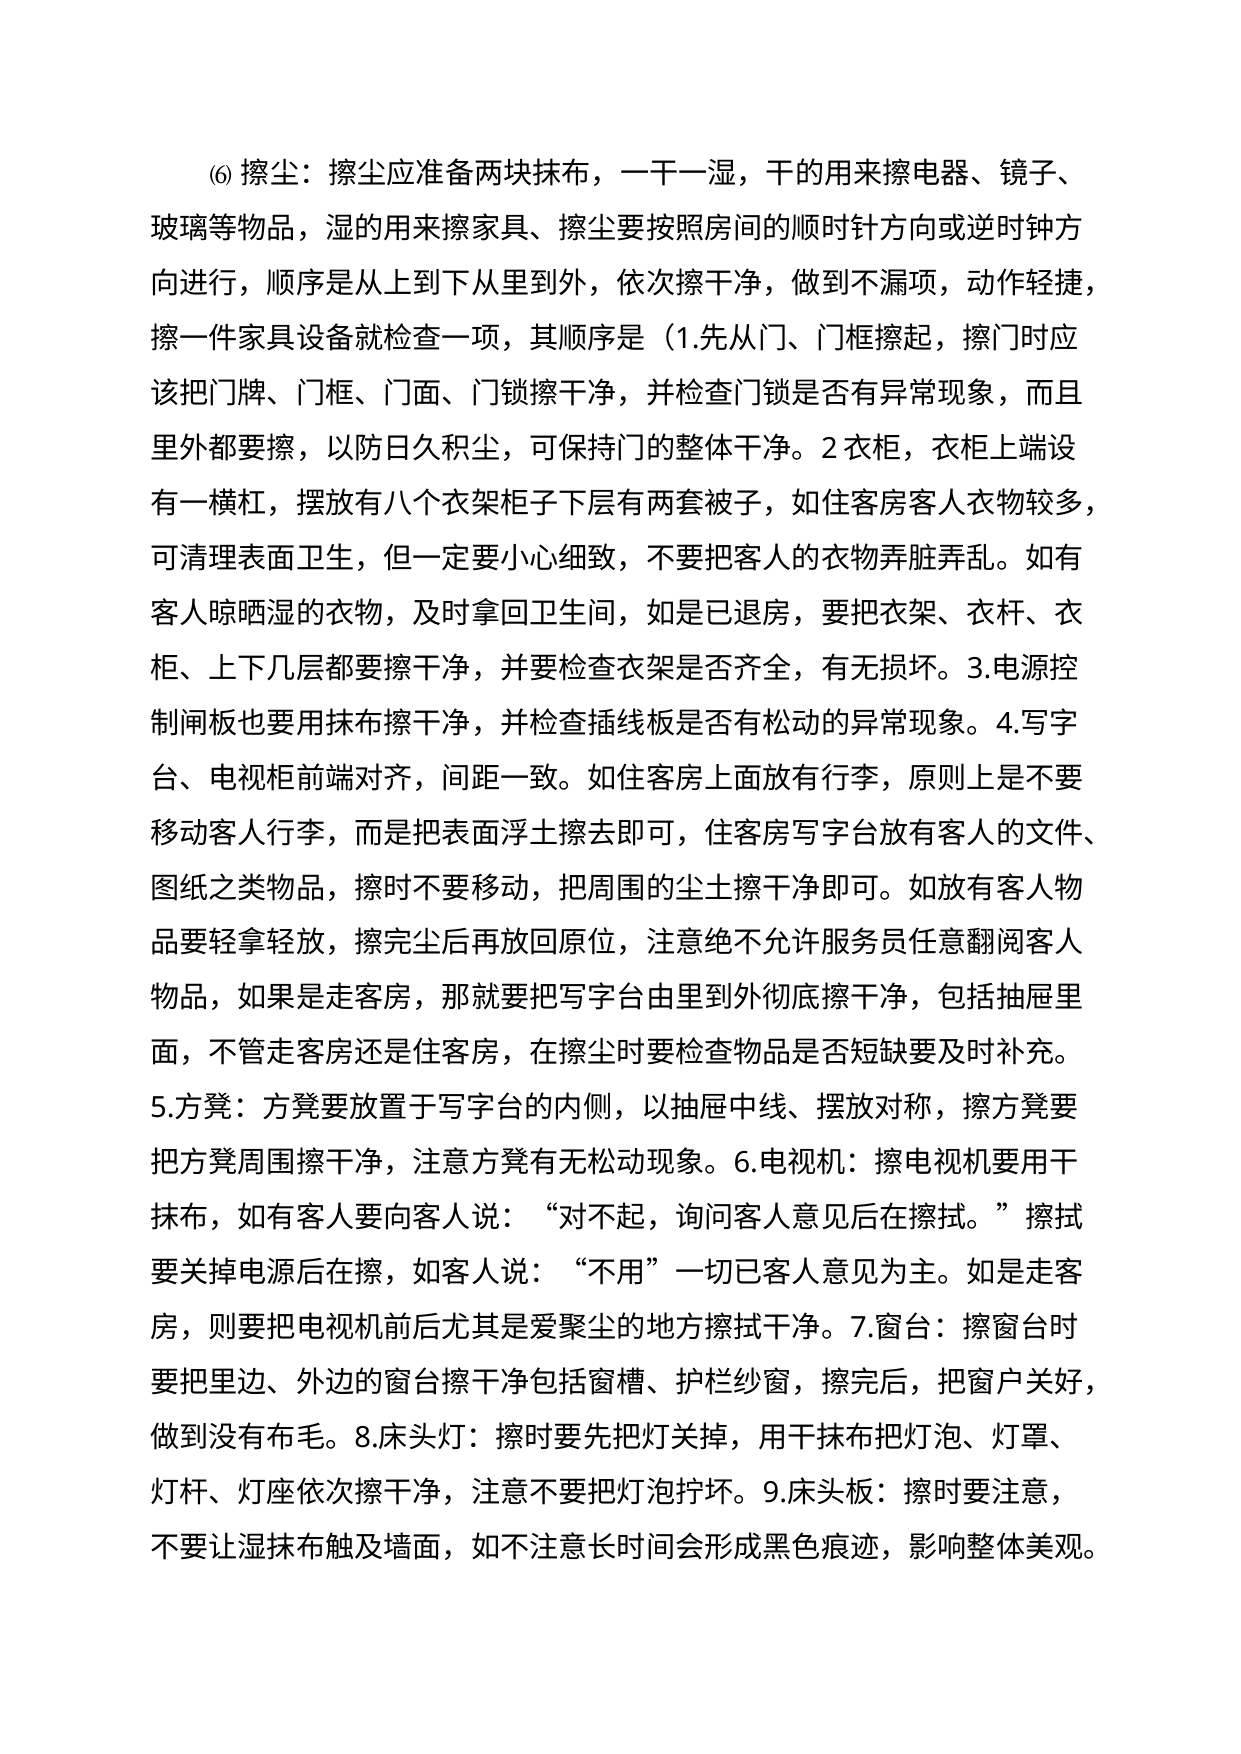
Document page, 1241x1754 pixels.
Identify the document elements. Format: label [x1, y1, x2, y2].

text [150, 150, 1090, 1566]
